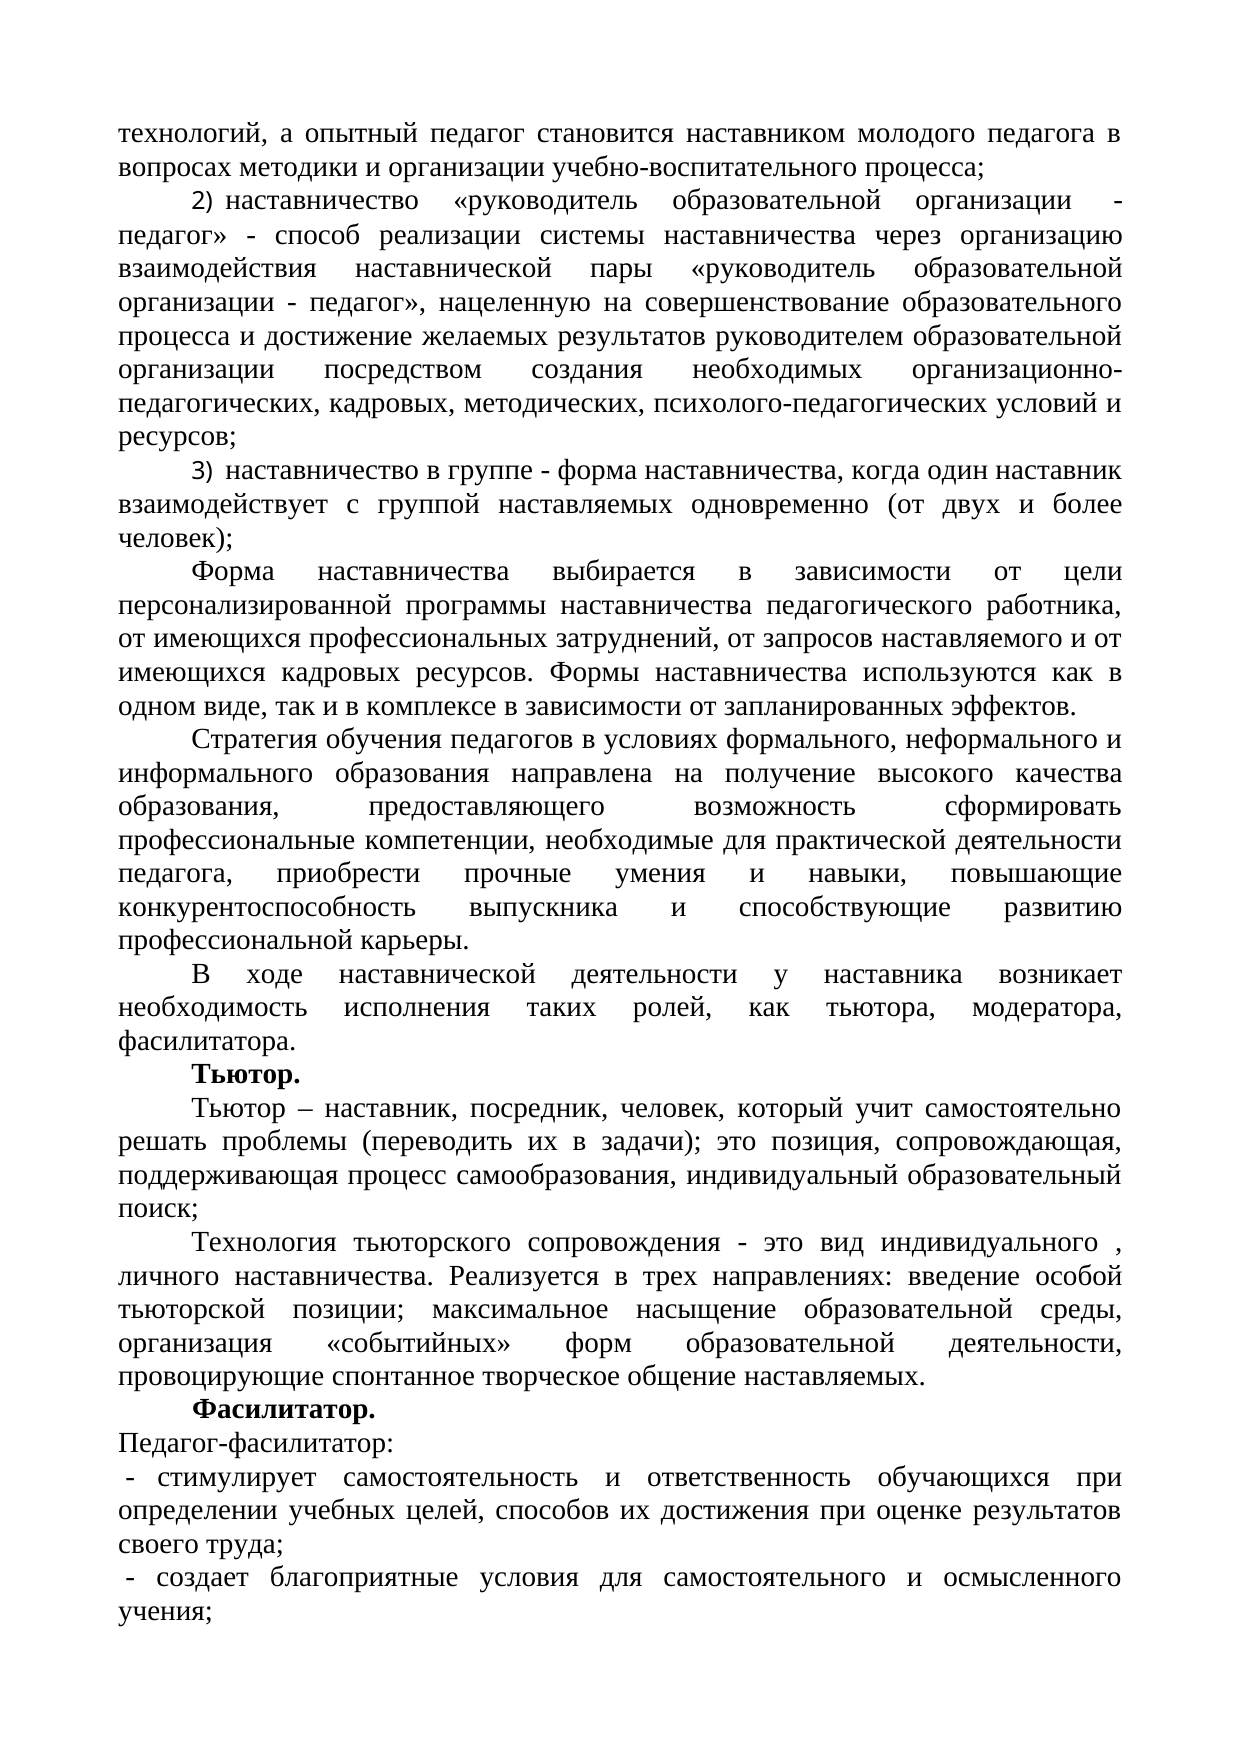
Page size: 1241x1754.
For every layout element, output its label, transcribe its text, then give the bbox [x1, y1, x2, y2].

list наставничество «руководитель образовательной организации - педагог» - способ реализации системы наставничества через организацию взаимодействия наставнической пары «руководитель образовательной организации - педагог», нацеленную на совершенствование образовательного процесса и достижение желаемых результатов руководителем образовательной организации посредством создания необходимых организационно- педагогических, кадровых, методических, психолого-педагогических условий и ресурсов; [118, 182, 1123, 452]
text Технология тьюторского сопровождения - это вид индивидуального , личного наставничества. Реализуется в трех направлениях: введение особой тьюторской позиции; максимальное насыщение образовательной среды, организация «событийных» форм образовательной деятельности, провоцирующие спонтанное творческое общение наставляемых. [118, 1224, 1122, 1392]
list создает благоприятные условия для самостоятельного и осмысленного учения; [118, 1559, 1122, 1627]
text технологий, а опытный педагог становится наставником молодого педагога в вопросах методики и организации учебно-воспитательного процесса; [118, 115, 1121, 182]
text В ходе наставнической деятельности у наставника возникает необходимость исполнения таких ролей, как тьютора, модератора, фасилитатора. [118, 956, 1122, 1057]
list наставничество в группе - форма наставничества, когда один наставник взаимодействует с группой наставляемых одновременно (от двух и более человек); [118, 452, 1122, 553]
text Педагог-фасилитатор: [118, 1425, 1232, 1459]
subtitle Тьютор. [191, 1057, 1232, 1090]
subtitle Фасилитатор. [192, 1392, 1232, 1425]
text Форма наставничества выбирается в зависимости от цели персонализированной программы наставничества педагогического работника, от имеющихся профессиональных затруднений, от запросов наставляемого и от имеющихся кадровых ресурсов. Формы наставничества используются как в одном виде, так и в комплексе в зависимости от запланированных эффектов. [118, 553, 1122, 721]
list стимулирует самостоятельность и ответственность обучающихся при определении учебных целей, способов их достижения при оценке результатов своего труда; [118, 1459, 1122, 1559]
text Тьютор – наставник, посредник, человек, который учит самостоятельно решать проблемы (переводить их в задачи); это позиция, сопровождающая, поддерживающая процесс самообразования, индивидуальный образовательный поиск; [118, 1090, 1122, 1224]
text Стратегия обучения педагогов в условиях формального, неформального и информального образования направлена на получение высокого качества образования, предоставляющего возможность сформировать профессиональные компетенции, необходимые для практической деятельности педагога, приобрести прочные умения и навыки, повышающие конкурентоспособность выпускника и способствующие развитию профессиональной карьеры. [118, 721, 1122, 956]
